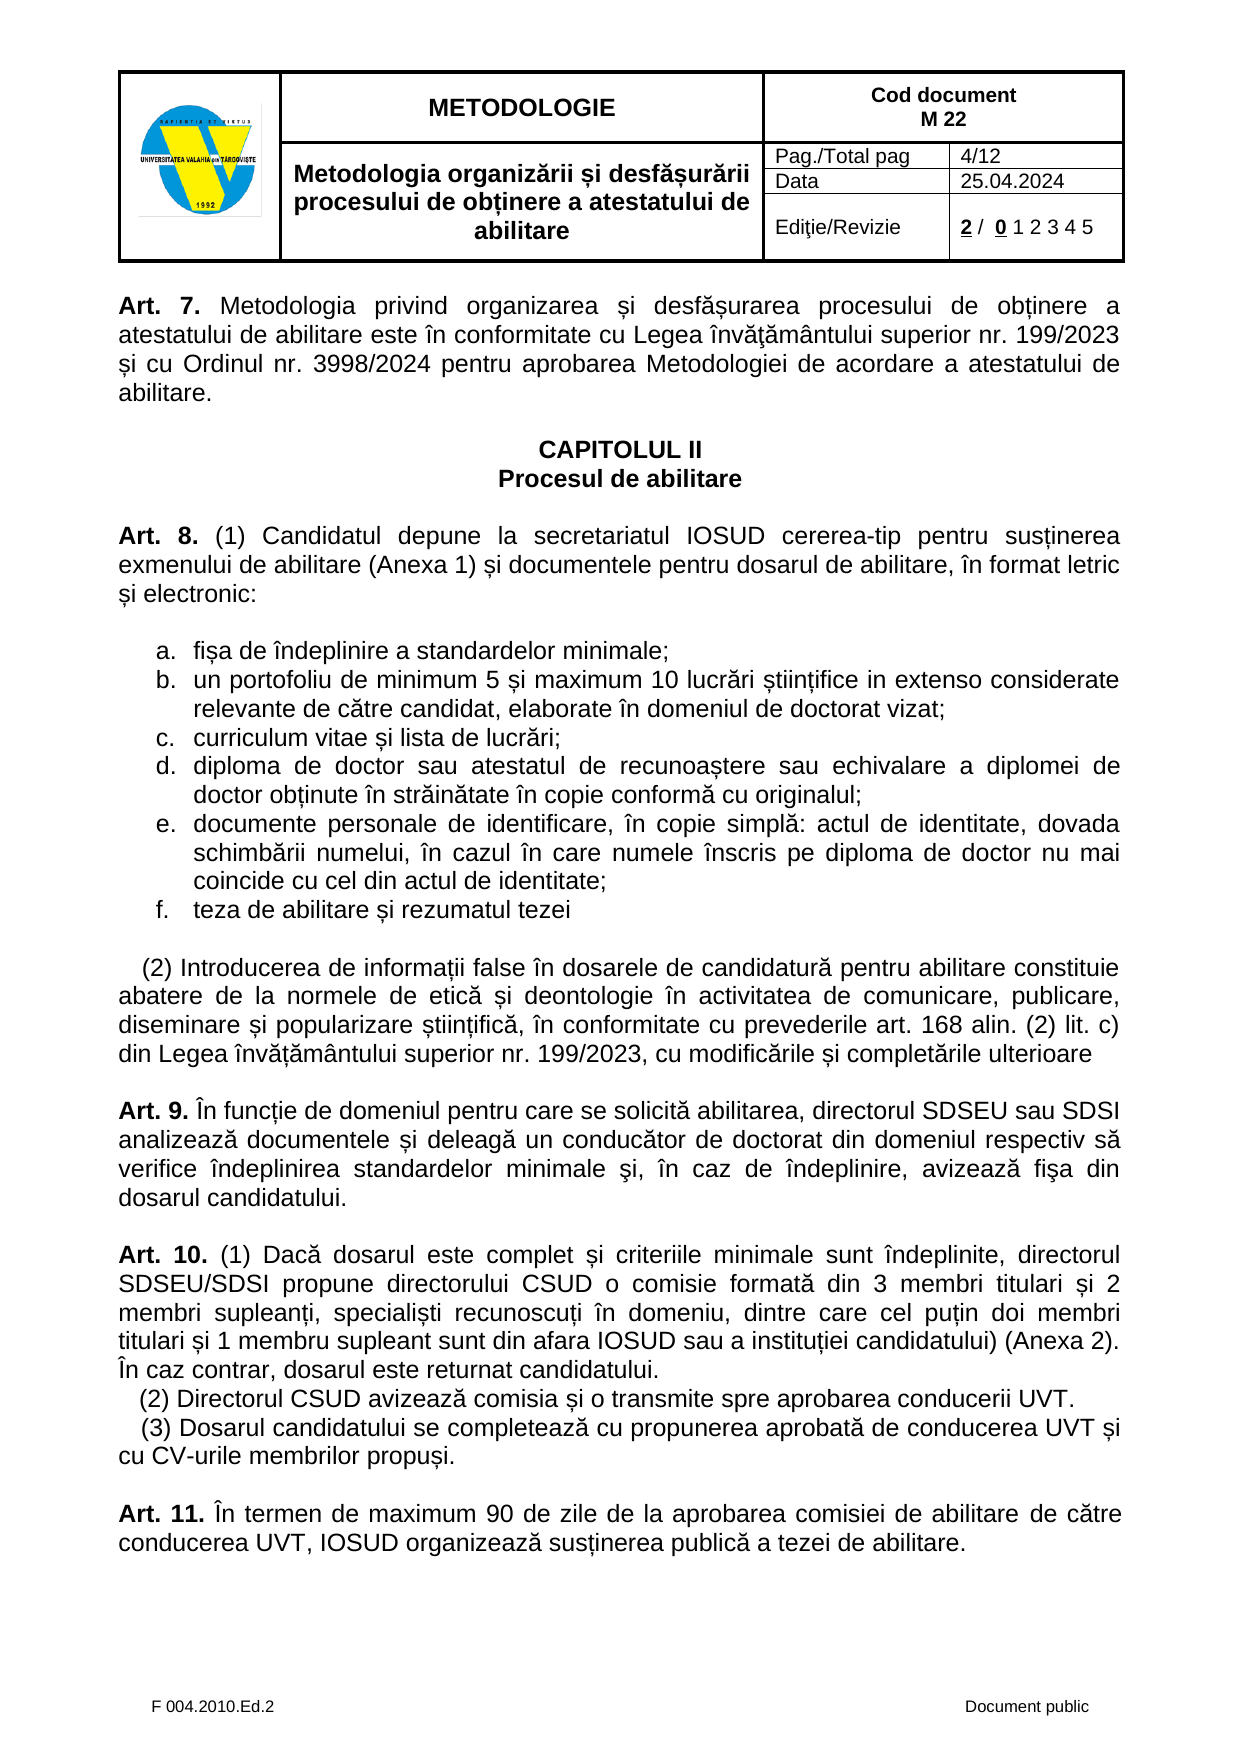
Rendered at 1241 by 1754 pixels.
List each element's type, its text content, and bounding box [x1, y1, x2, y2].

list curriculum vitae și lista de lucrări; [156, 722, 1122, 751]
text (2) Introducerea de informații false în dosarele de candidatură pentru abilitare constituie abatere de la normele de etică și deontologie în activitatea de comunicare, publicare, diseminare și popularizare științifică, în conformitate cu prevederile art. 168 alin. (2) lit. c) din Legea învățământului superior nr. 199/2023, cu modificările și completările ulterioare [118, 952, 1122, 1067]
list un portofoliu de minimum 5 și maximum 10 lucrări științifice in extenso considerate relevante de către candidat, elaborate în domeniul de doctorat vizat; [156, 665, 1122, 722]
text Procesul de abilitare [118, 464, 1122, 492]
list teza de abilitare și rezumatul tezei [156, 895, 1122, 924]
text Art. 7. Metodologia privind organizarea și desfășurarea procesului de obținere a atestatului de abilitare este în conformitate cu Legea învăţământului superior nr. 199/2023 și cu Ordinul nr. 3998/2024 pentru aprobarea Metodologiei de acordare a atestatului de abilitare. [118, 291, 1122, 406]
text Art. 11. În termen de maximum 90 de zile de la aprobarea comisiei de abilitare de către conducerea UVT, IOSUD organizează susținerea publică a tezei de abilitare. [118, 1499, 1122, 1556]
text (3) Dosarul candidatului se completează cu propunerea aprobată de conducerea UVT și cu CV-urile membrilor propuși. [118, 1412, 1122, 1470]
list documente personale de identificare, în copie simplă: actul de identitate, dovada schimbării numelui, în cazul în care numele înscris pe diploma de doctor nu mai coincide cu cel din actul de identitate; [156, 809, 1122, 895]
picture [138, 103, 262, 217]
text Art. 8. (1) Candidatul depune la secretariatul IOSUD cererea-tip pentru susținerea exmenului de abilitare (Anexa 1) și documentele pentru dosarul de abilitare, în format letric și electronic: [118, 521, 1122, 607]
text Art. 10. (1) Dacă dosarul este complet și criteriile minimale sunt îndeplinite, directorul SDSEU/SDSI propune directorului CSUD o comisie formată din 3 membri titulari și 2 membri supleanți, specialiști recunoscuți în domeniu, dintre care cel puțin doi membri titulari și 1 membru supleant sunt din afara IOSUD sau a instituției candidatului) (Anexa 2). În caz contrar, dosarul este returnat candidatului. [118, 1240, 1122, 1384]
text (2) Directorul CSUD avizează comisia și o transmite spre aprobarea conducerii UVT. [118, 1384, 1122, 1412]
text CAPITOLUL II [118, 435, 1122, 464]
text Art. 9. În funcție de domeniul pentru care se solicită abilitarea, directorul SDSEU sau SDSI analizează documentele și deleagă un conducător de doctorat din domeniul respectiv să verifice îndeplinirea standardelor minimale şi, în caz de îndeplinire, avizează fişa din dosarul candidatului. [118, 1096, 1122, 1211]
list diploma de doctor sau atestatul de recunoaștere sau echivalare a diplomei de doctor obținute în străinătate în copie conformă cu originalul; [156, 751, 1122, 809]
list fișa de îndeplinire a standardelor minimale; [156, 636, 1122, 665]
